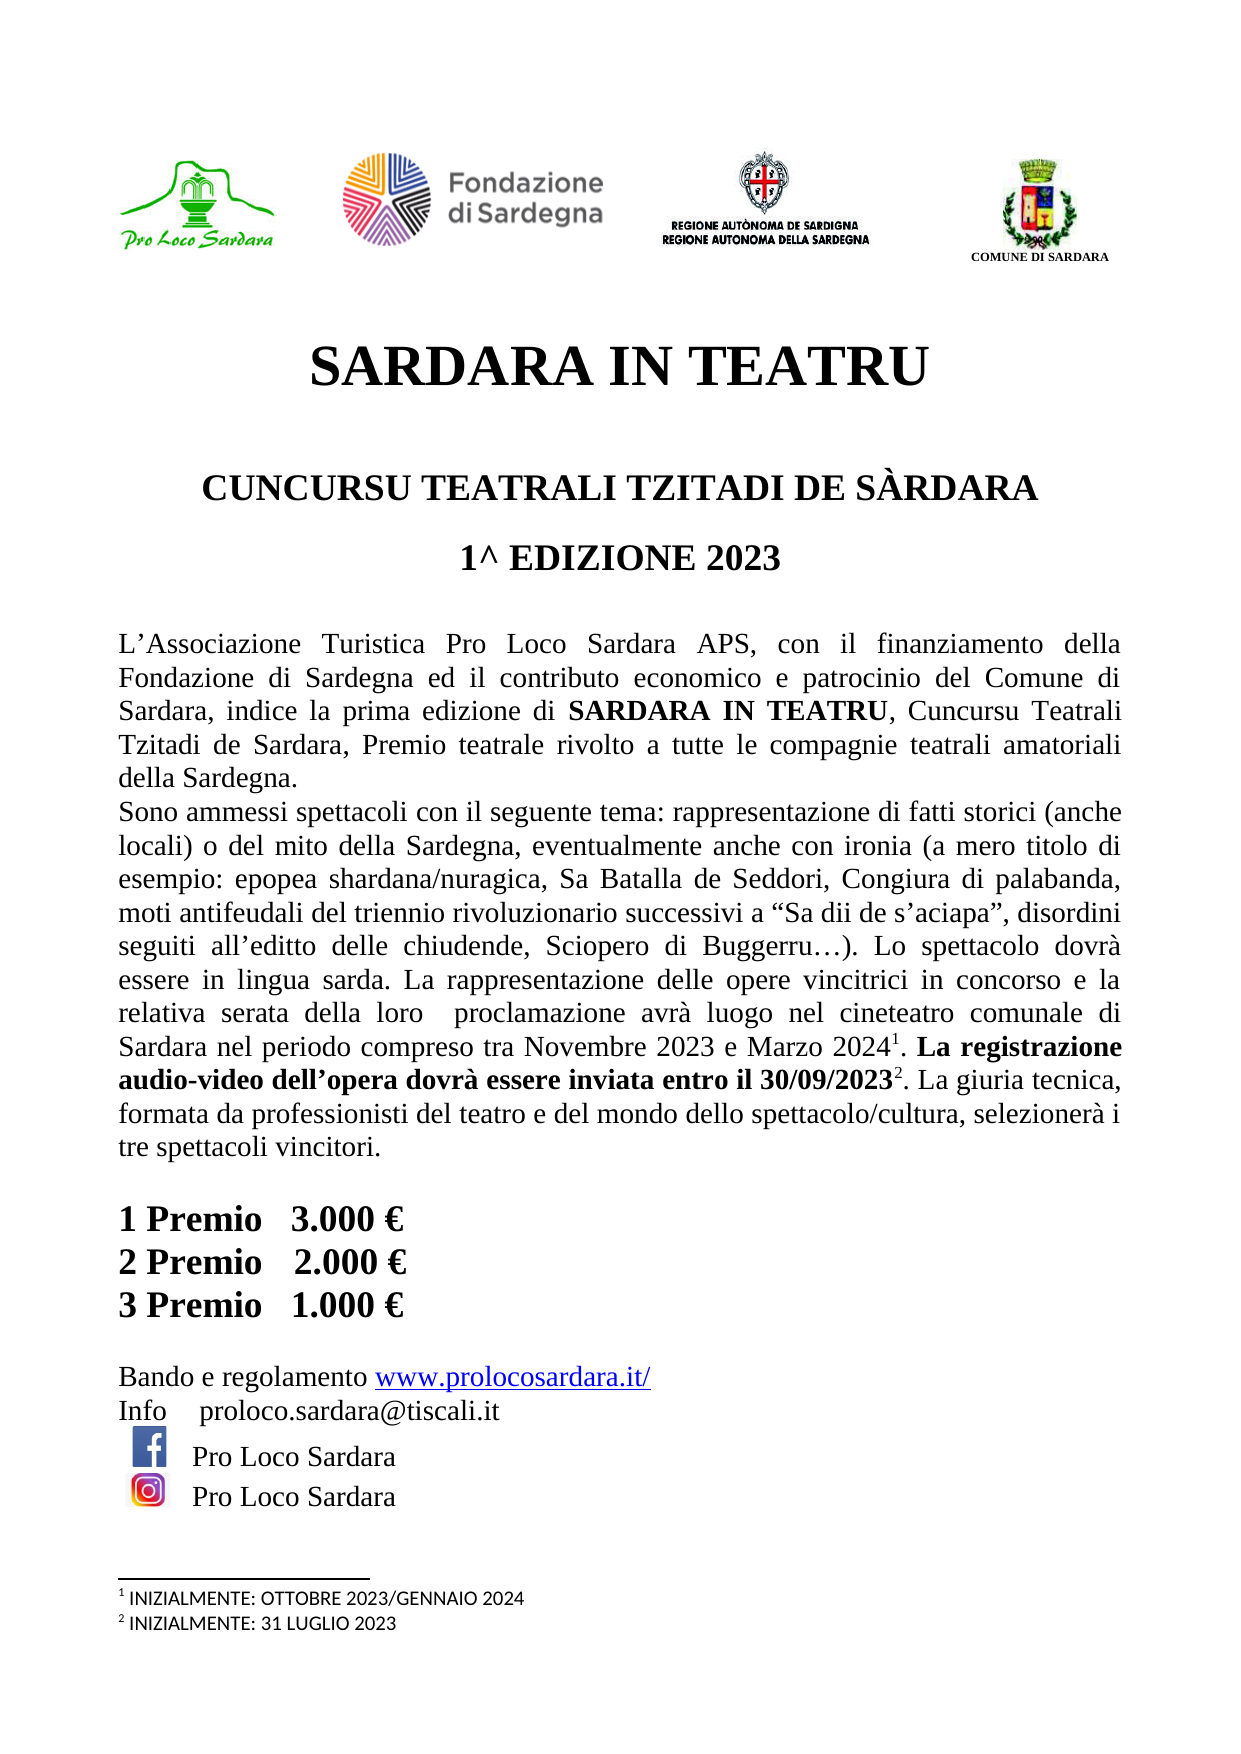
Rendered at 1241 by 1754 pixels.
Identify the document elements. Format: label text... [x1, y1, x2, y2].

picture [118, 160, 277, 250]
text Info proloco.sardara@tiscali.it [118, 1393, 1122, 1427]
text Sono ammessi spettacoli con il seguente tema: rappresentazione di fatti storici (anche locali) o del mito della Sardegna, eventualmente anche con ironia (a mero titolo di esempio: epopea shardana/nuragica, Sa Batalla de Seddori, Congiura di palabanda, moti antifeudali del triennio rivoluzionario successivi a “Sa dii de s’aciapa”, disordini seguiti all’editto delle chiudende, Sciopero di Buggerru…). Lo spettacolo dovrà essere in lingua sarda. La rappresentazione delle opere vincitrici in concorso e la relativa serata della loro proclamazione avrà luogo nel cineteatro comunale di Sardara nel periodo compreso tra Novembre 2023 e Marzo 2024. La registrazione audio-video dell’opera dovrà essere inviata entro il 30/09/2023. La giuria tecnica, formata da professionisti del teatro e del mondo dello spettacolo/cultura, selezionerà i tre spettacoli vincitori. [118, 794, 1122, 1163]
text Bando e regolamento www.prolocosardara.it/ [118, 1359, 1122, 1393]
text 3 Premio 1.000 € [118, 1283, 1122, 1326]
text Pro Loco Sardara [118, 1473, 1122, 1513]
text CUNCURSU TEATRALI TZITADI DE SÀRDARA [118, 465, 1122, 508]
picture [659, 147, 874, 250]
text L’Associazione Turistica Pro Loco Sardara APS, con il finanziamento della Fondazione di Sardegna ed il contributo economico e patrocinio del Comune di Sardara, indice la prima edizione di SARDARA IN TEATRU, Cuncursu Teatrali Tzitadi de Sardara, Premio teatrale rivolto a tutte le compagnie teatrali amatoriali della Sardegna. [118, 626, 1122, 794]
text 1^ EDIZIONE 2023 [118, 535, 1122, 578]
picture [335, 147, 616, 250]
picture [1003, 159, 1077, 250]
text SARDARA IN TEATRU [118, 331, 1122, 398]
text COMUNE DI SARDARA [118, 249, 1122, 264]
text Pro Loco Sardara [118, 1427, 1122, 1473]
picture [132, 1426, 167, 1467]
text 1 Premio 3.000 € [118, 1197, 1122, 1240]
picture [125, 1473, 171, 1507]
text 2 Premio 2.000 € [118, 1240, 1122, 1283]
